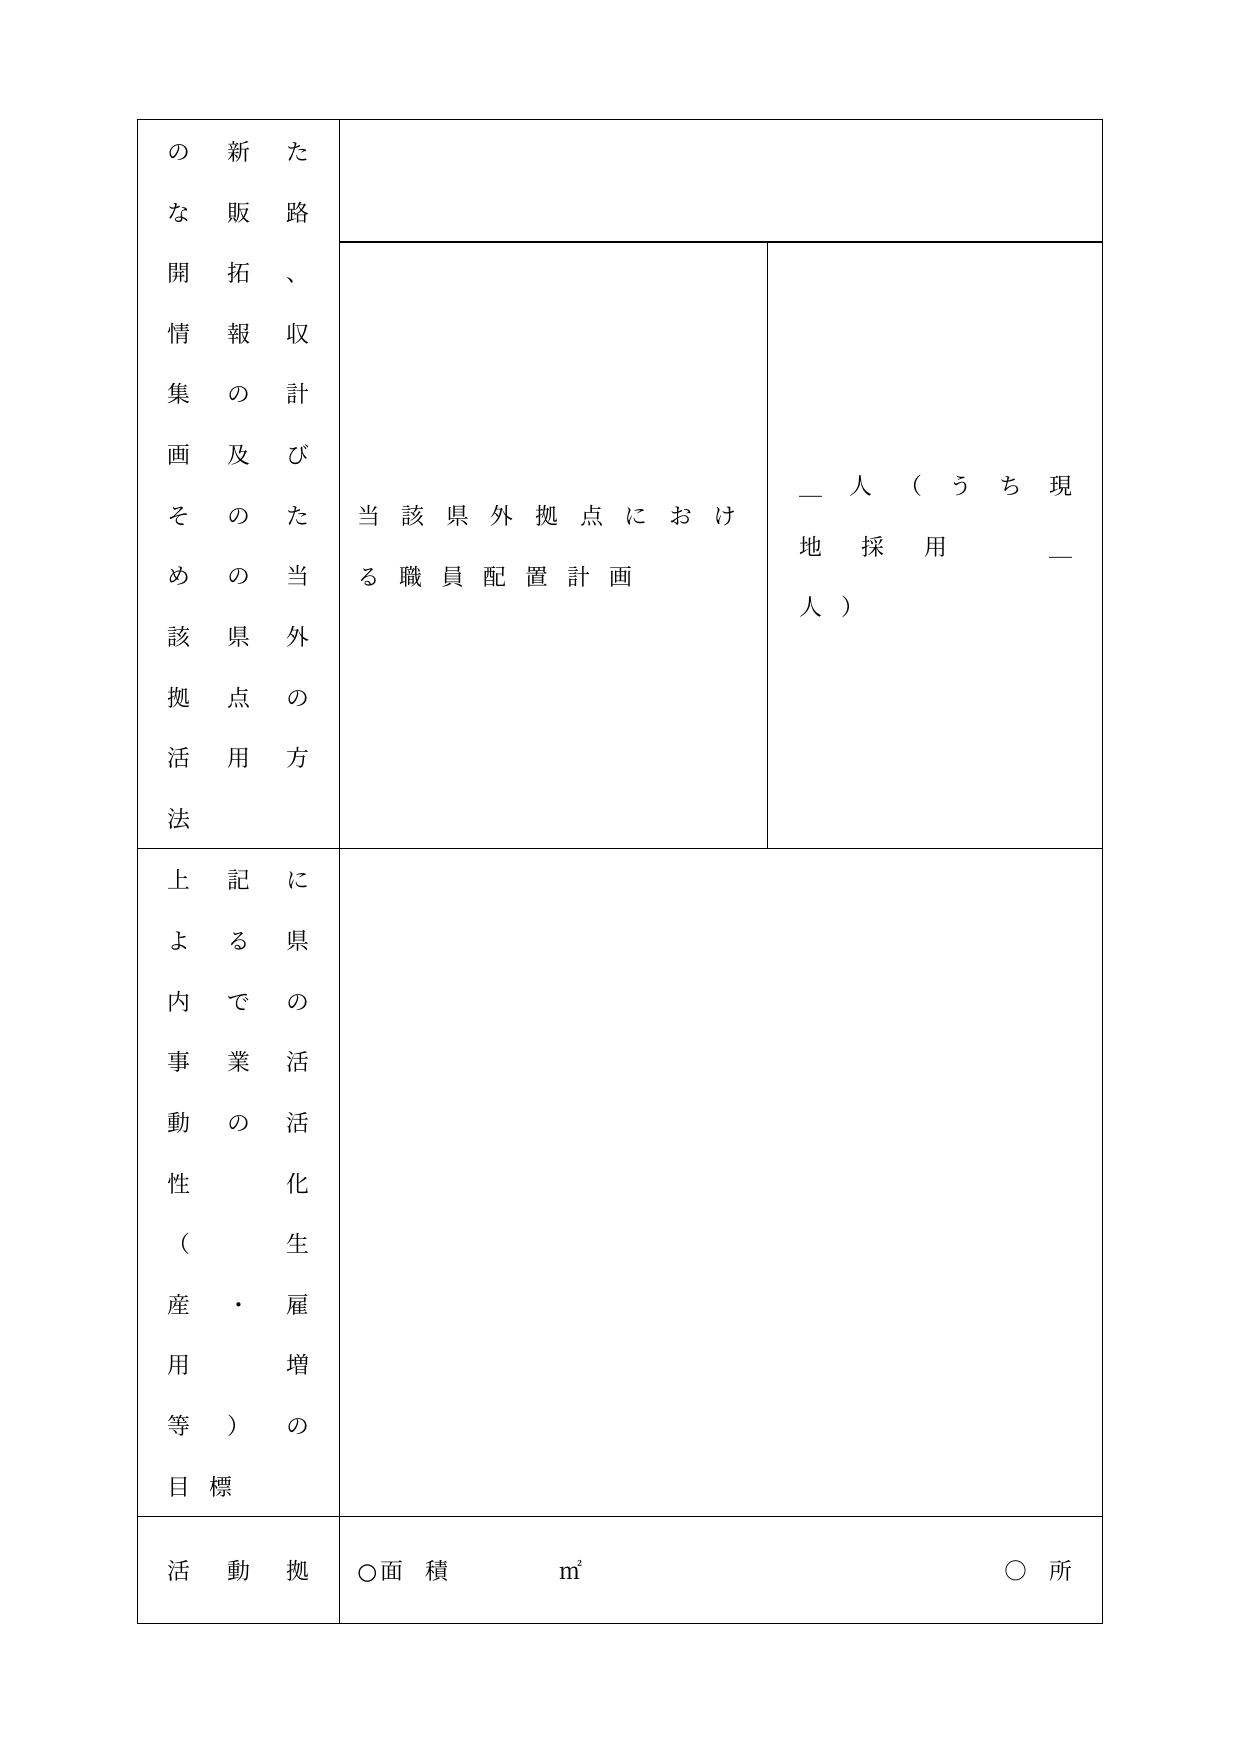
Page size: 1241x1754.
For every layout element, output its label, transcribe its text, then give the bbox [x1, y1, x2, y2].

table_cell ＿人（うち現地採用 ＿人） [768, 243, 1102, 848]
table_cell 上記による県内での事業活動の活性化（生産・雇用増等）の目標 [138, 849, 339, 1516]
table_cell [138, 120, 339, 848]
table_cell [340, 1517, 1102, 1623]
table_cell [340, 120, 1102, 241]
table_cell 当該県外拠点における職員配置計画 [340, 243, 767, 848]
table_cell [340, 849, 1102, 1516]
table_cell 活動拠点を確保する居室等の概要 [138, 1517, 339, 1623]
